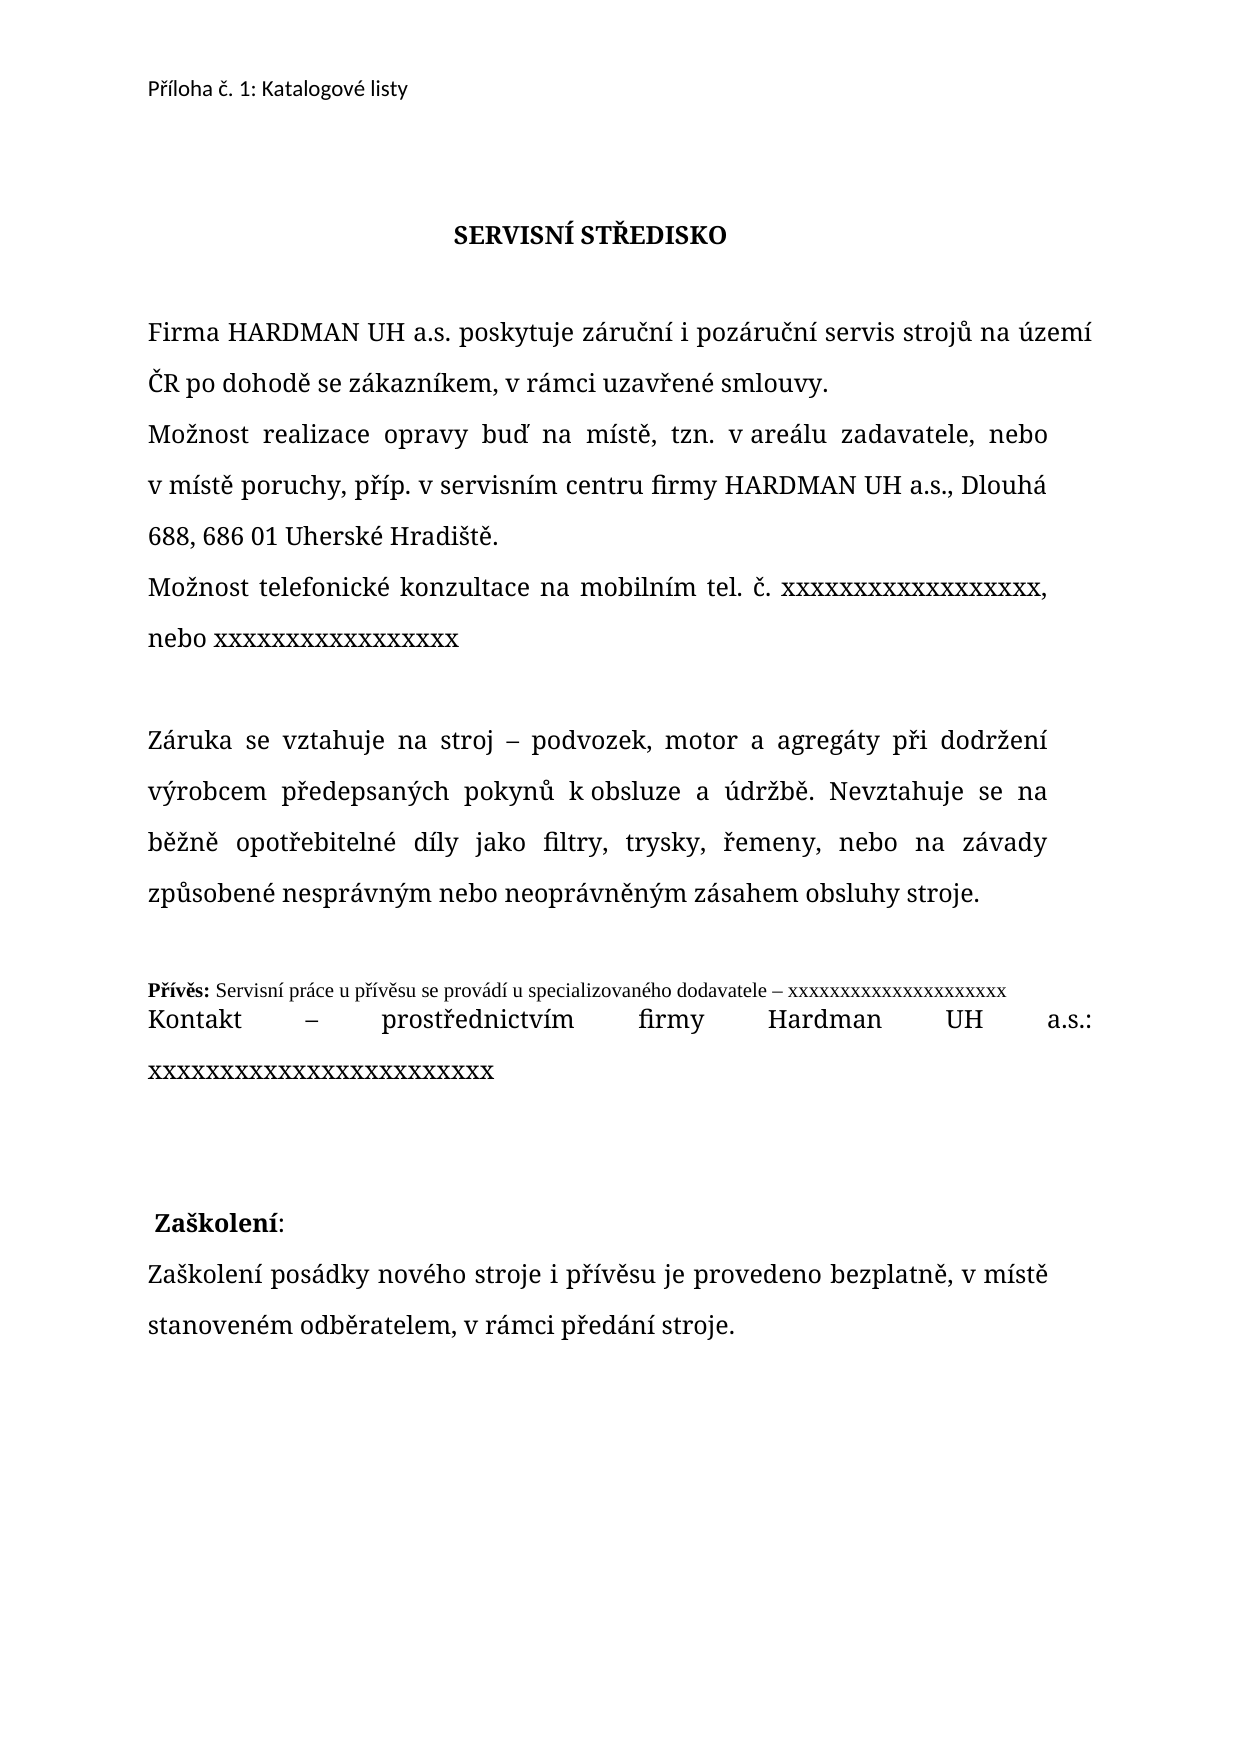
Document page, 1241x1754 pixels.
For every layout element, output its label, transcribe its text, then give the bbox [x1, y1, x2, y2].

text Zaškolení: [148, 1206, 1048, 1240]
text Možnost telefonické konzultace na mobilním tel. č. xxxxxxxxxxxxxxxxxx, nebo xxxxxxxxxxxxxxxxx [148, 569, 1048, 654]
text Firma HARDMAN UH a.s. poskytuje záruční i pozáruční servis strojů na území ČR po dohodě se zákazníkem, v rámci uzavřené smlouvy. [148, 314, 1093, 399]
text Možnost realizace opravy buď na místě, tzn. v areálu zadavatele, nebo v místě poruchy, příp. v servisním centru firmy HARDMAN UH a.s., Dlouhá 688, 686 01 Uherské Hradiště. [148, 416, 1048, 552]
text SERVISNÍ STŘEDISKO [88, 218, 1093, 252]
text Přívěs: Servisní práce u přívěsu se provádí u specializovaného dodavatele – xxxxxxxxxxxxxxxxxxxxx [148, 978, 1093, 1002]
text Zaškolení posádky nového stroje i přívěsu je provedeno bezplatně, v místě stanoveném odběratelem, v rámci předání stroje. [148, 1257, 1048, 1342]
text Záruka se vztahuje na stroj – podvozek, motor a agregáty při dodržení výrobcem předepsaných pokynů k obsluze a údržbě. Nevztahuje se na běžně opotřebitelné díly jako filtry, trysky, řemeny, nebo na závady způsobené nesprávným nebo neoprávněným zásahem obsluhy stroje. [148, 722, 1048, 910]
text Kontakt – prostřednictvím firmy Hardman UH a.s.: xxxxxxxxxxxxxxxxxxxxxxxx [148, 1002, 1093, 1087]
